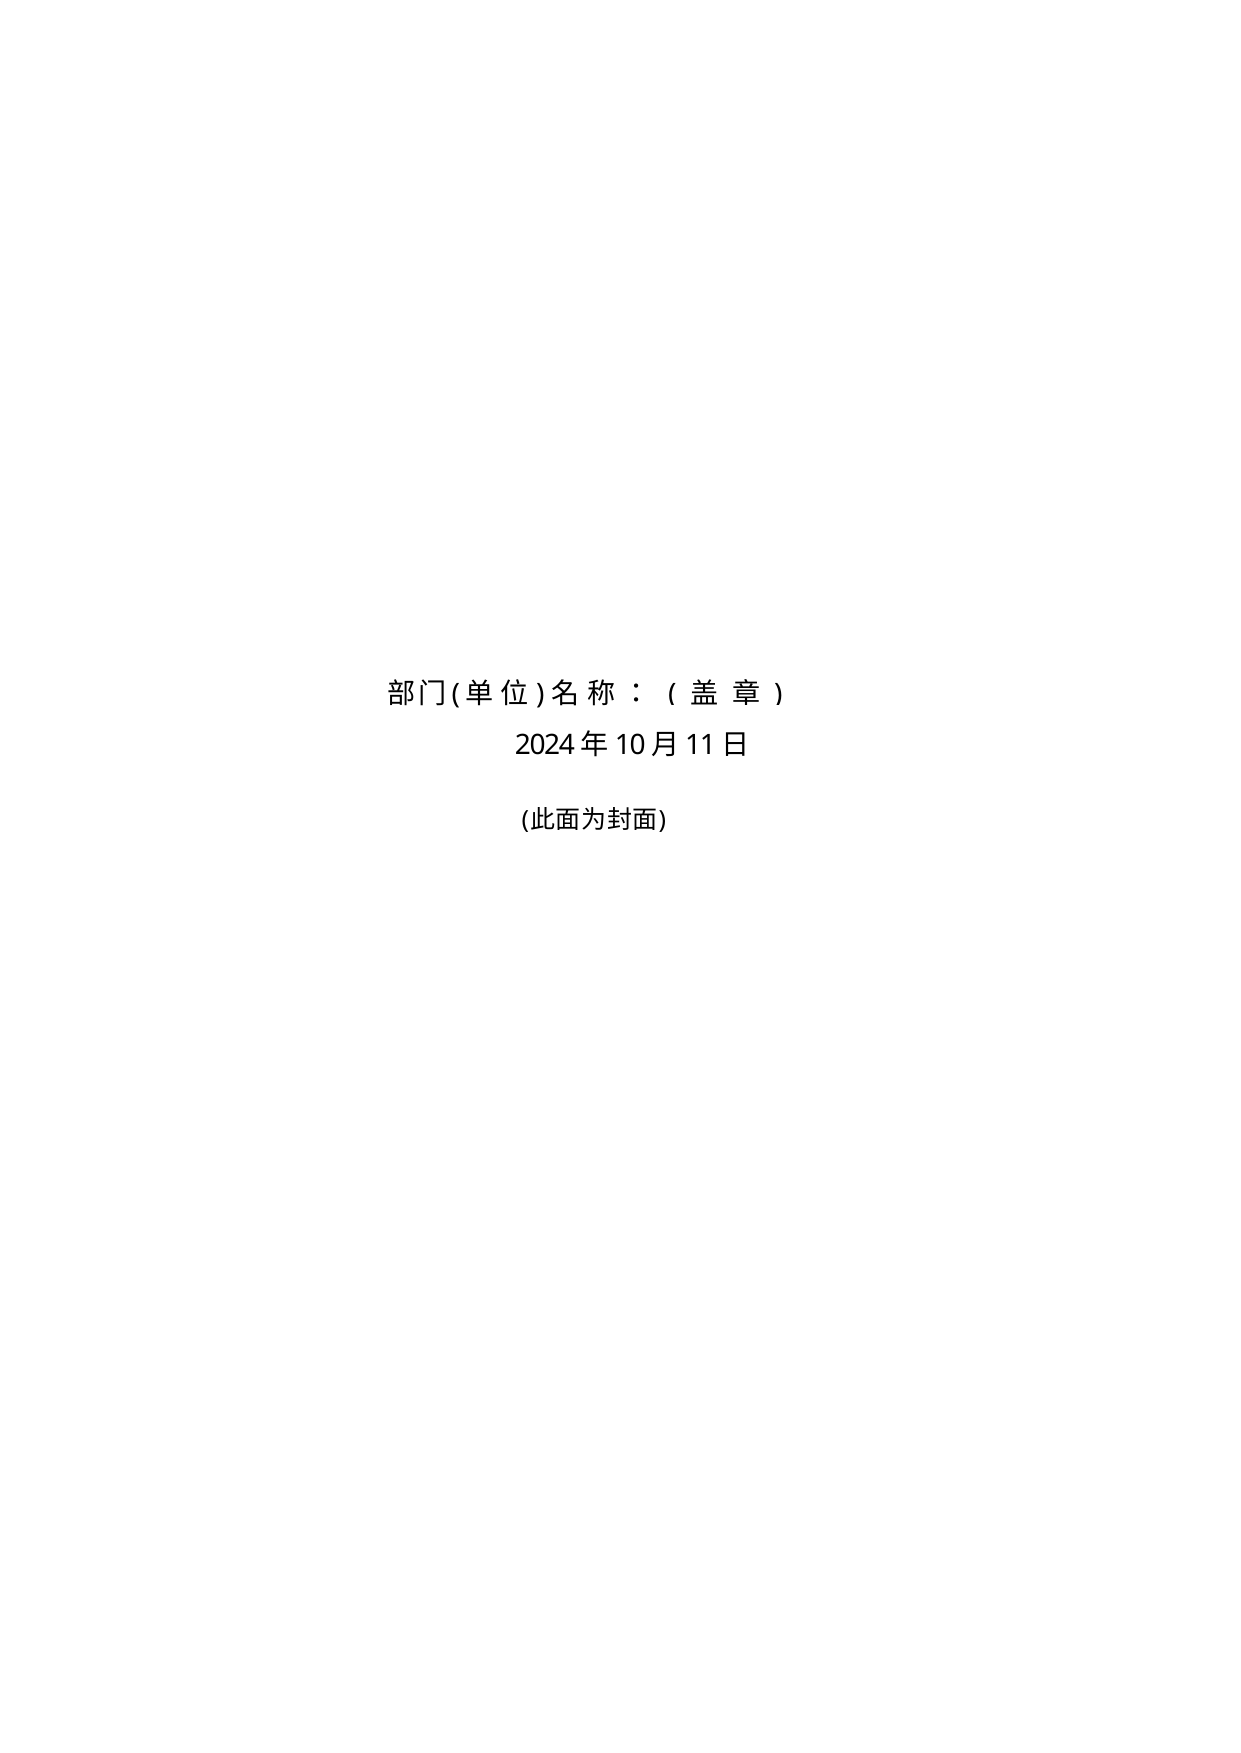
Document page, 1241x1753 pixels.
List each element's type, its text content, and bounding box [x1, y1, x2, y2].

text 2024年 10月11日 [514, 740, 1054, 804]
text (此面为封面) [151, 804, 1054, 835]
text 部 门 ( 单 位 ) 名 称 ： ( 盖 章 ) [387, 675, 1054, 710]
